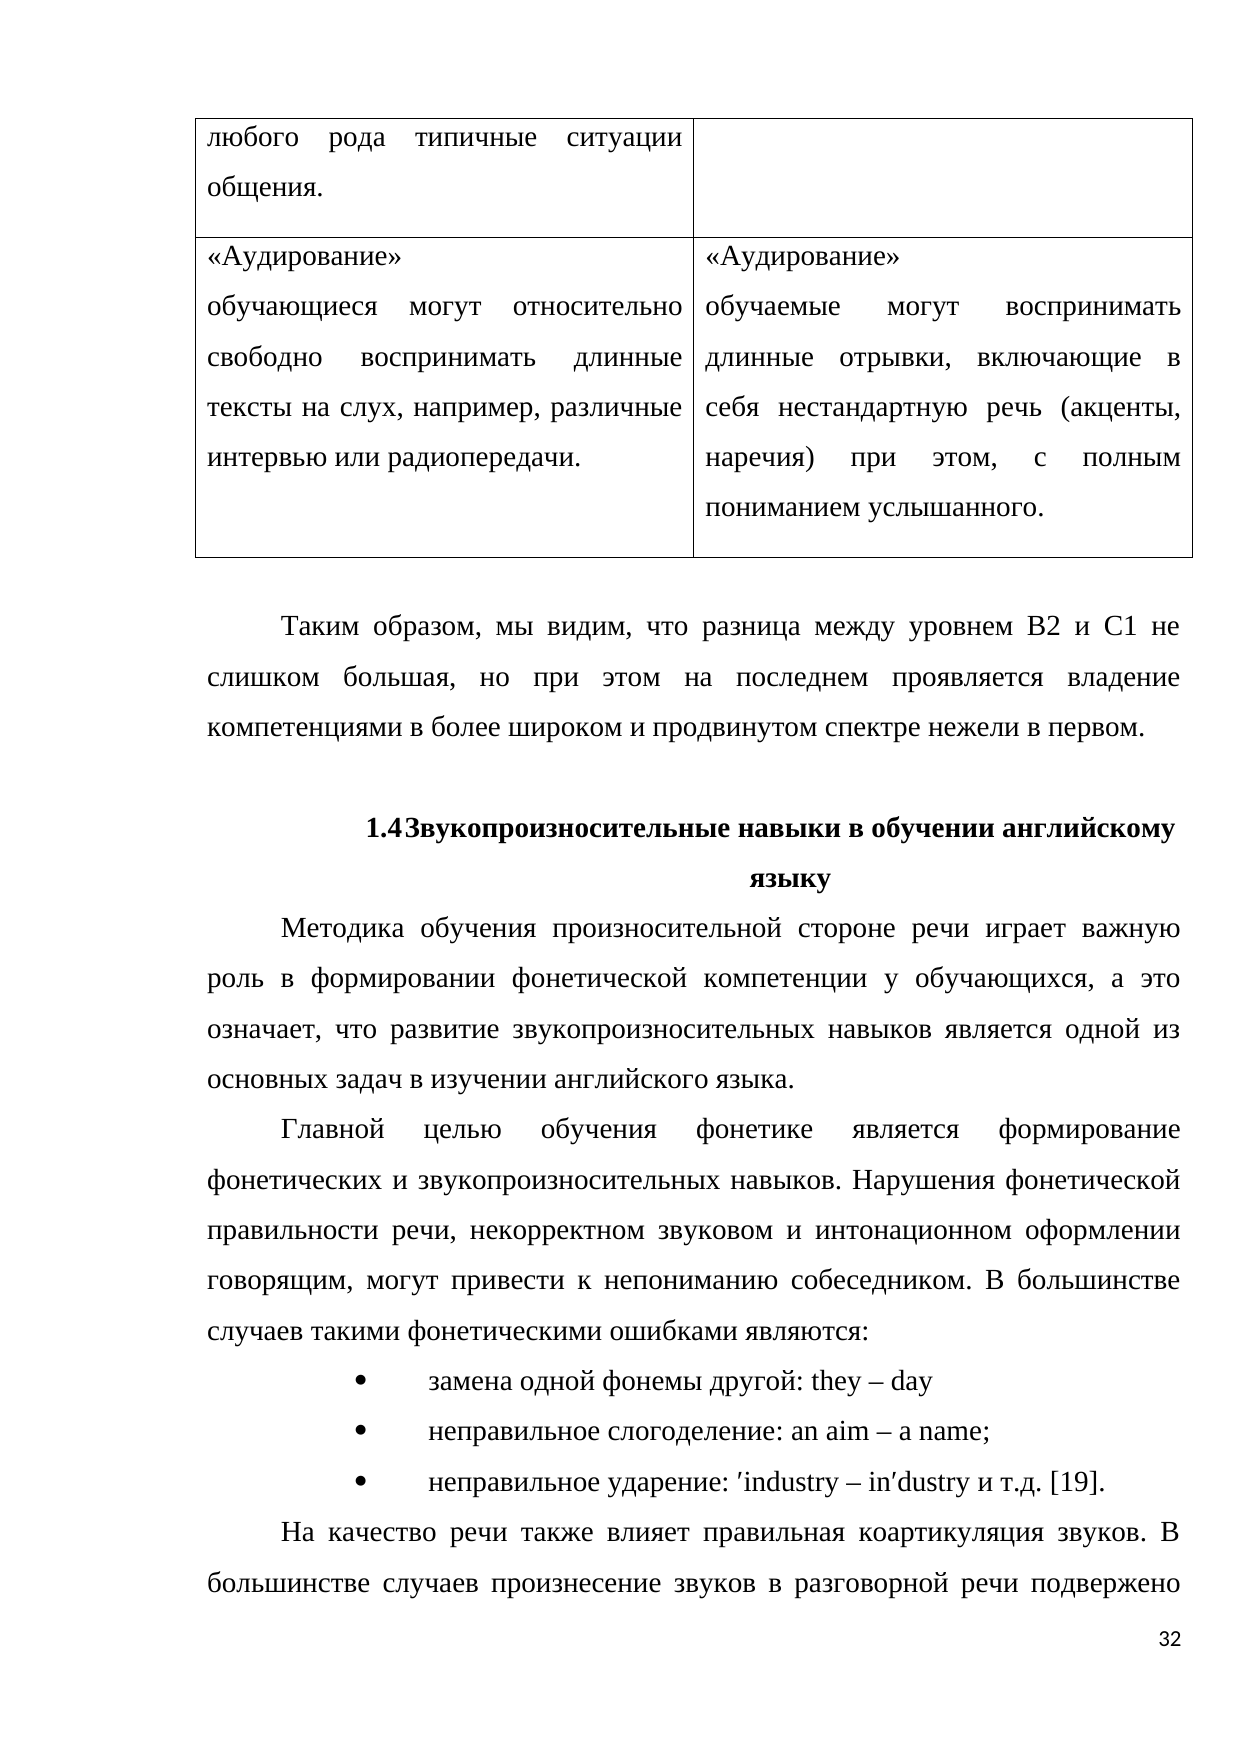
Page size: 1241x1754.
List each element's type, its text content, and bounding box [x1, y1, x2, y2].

list замена одной фонемы другой: they – day [282, 1363, 1181, 1397]
subtitle Звукопроизносительные навыки в обучении английскому языку [360, 810, 1181, 893]
text Таким образом, мы видим, что разница между уровнем В2 и С1 не слишком большая, но при этом на последнем проявляется владение компетенциями в более широком и продвинутом спектре нежели в первом. [207, 608, 1181, 743]
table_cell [196, 119, 693, 237]
list неправильное слогоделение: an aim – a name; [282, 1413, 1181, 1447]
text Главной целью обучения фонетике является формирование фонетических и звукопроизносительных навыков. Нарушения фонетической правильности речи, некорректном звуковом и интонационном оформлении говорящим, могут привести к непониманию собеседником. В большинстве случаев такими фонетическими ошибками являются: [207, 1112, 1181, 1346]
list неправильное ударение: ′industry – in′dustry и т.д. [19]. [282, 1464, 1181, 1498]
table_cell «Аудирование» обучающиеся могут относительно свободно воспринимать длинные тексты на слух, например, различные интервью или радиопередачи. [196, 238, 693, 557]
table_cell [694, 119, 1192, 237]
table_cell «Аудирование» обучаемые могут воспринимать длинные отрывки, включающие в себя нестандартную речь (акценты, наречия) при этом, с полным пониманием услышанного. [694, 238, 1192, 557]
text Методика обучения произносительной стороне речи играет важную роль в формировании фонетической компетенции у обучающихся, а это означает, что развитие звукопроизносительных навыков является одной из основных задач в изучении английского языка. [207, 910, 1181, 1095]
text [207, 1514, 1181, 1598]
